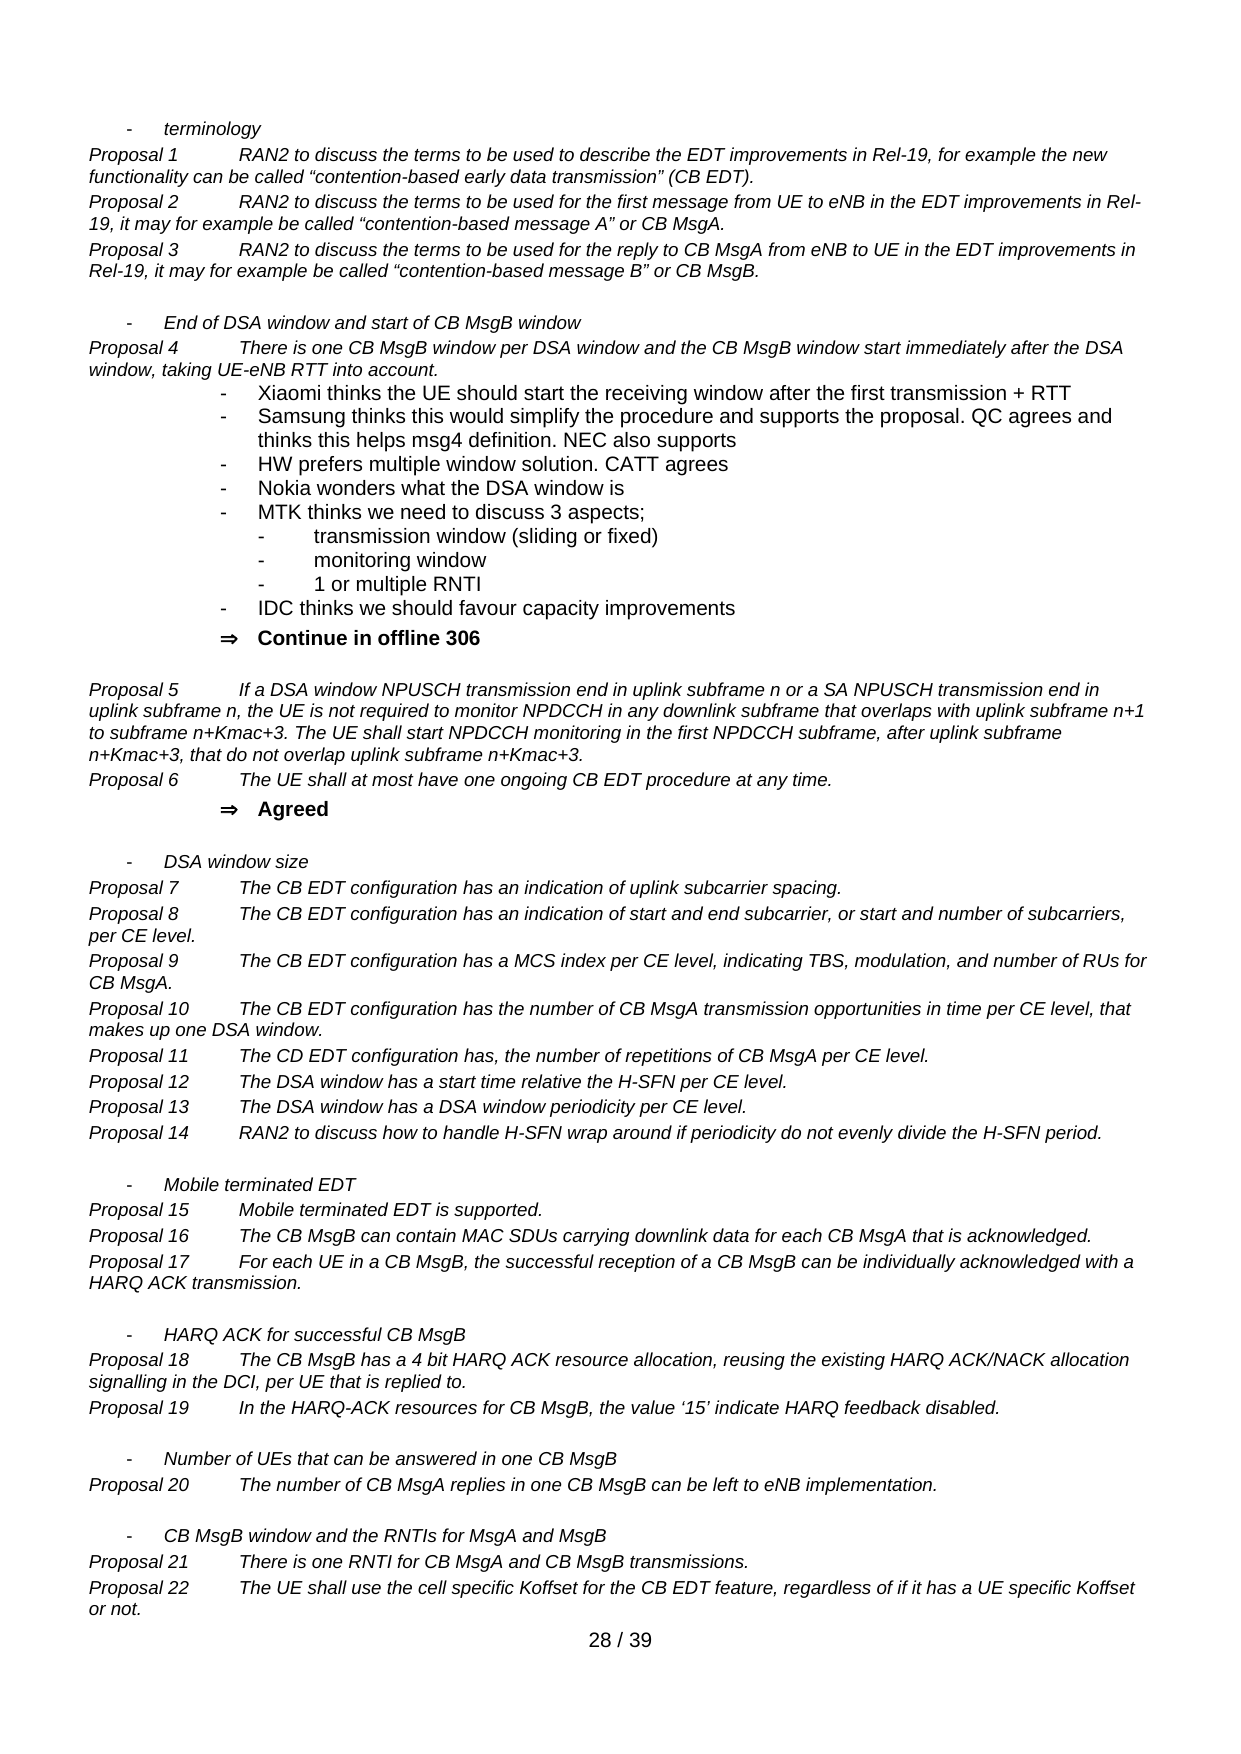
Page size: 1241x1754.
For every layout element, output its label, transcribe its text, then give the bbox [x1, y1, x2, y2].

text - Samsung thinks this would simplify the procedure and supports the proposal. QC agrees and thinks this helps msg4 definition. NEC also supports [220, 404, 1152, 452]
text Proposal 9 The CB EDT configuration has a MCS index per CE level, indicating TBS, modulation, and number of RUs for CB MsgA. [89, 950, 1152, 993]
text - IDC thinks we should favour capacity improvements [220, 596, 1152, 620]
text - HW prefers multiple window solution. CATT agrees [220, 452, 1152, 476]
text Proposal 16 The CB MsgB can contain MAC SDUs carrying downlink data for each CB MsgA that is acknowledged. [89, 1225, 1152, 1246]
list DSA window size [126, 851, 1152, 873]
list End of DSA window and start of CB MsgB window [126, 311, 1152, 333]
text Proposal 10 The CB EDT configuration has the number of CB MsgA transmission opportunities in time per CE level, that makes up one DSA window. [89, 997, 1152, 1041]
text Proposal 6 The UE shall at most have one ongoing CB EDT procedure at any time. [89, 769, 1152, 791]
text Proposal 15 Mobile terminated EDT is supported. [89, 1199, 1152, 1221]
text Proposal 5 If a DSA window NPUSCH transmission end in uplink subframe n or a SA NPUSCH transmission end in uplink subframe n, the UE is not required to monitor NPDCCH in any downlink subframe that overlaps with uplink subframe n+1 to subframe n+Kmac+3. The UE shall start NPDCCH monitoring in the first NPDCCH subframe, after uplink subframe n+Kmac+3, that do not overlap uplink subframe n+Kmac+3. [89, 679, 1152, 765]
text Proposal 2 RAN2 to discuss the terms to be used for the first message from UE to eNB in the EDT improvements in Rel-19, it may for example be called “contention-based message A” or CB MsgA. [89, 191, 1152, 234]
text Continue in offline 306 [220, 626, 1152, 651]
list CB MsgB window and the RNTIs for MsgA and MsgB [126, 1525, 1152, 1547]
text Proposal 19 In the HARQ-ACK resources for CB MsgB, the value ‘15’ indicate HARQ feedback disabled. [89, 1397, 1152, 1418]
list Mobile terminated EDT [126, 1173, 1152, 1195]
list HARQ ACK for successful CB MsgB [126, 1323, 1152, 1345]
text Proposal 20 The number of CB MsgA replies in one CB MsgB can be left to eNB implementation. [89, 1474, 1152, 1495]
text Proposal 4 There is one CB MsgB window per DSA window and the CB MsgB window start immediately after the DSA window, taking UE-eNB RTT into account. [89, 337, 1152, 380]
text - 1 or multiple RNTI [220, 572, 1152, 596]
text Proposal 17 For each UE in a CB MsgB, the successful reception of a CB MsgB can be individually acknowledged with a HARQ ACK transmission. [89, 1251, 1152, 1294]
text - Nokia wonders what the DSA window is [220, 476, 1152, 500]
text Proposal 7 The CB EDT configuration has an indication of uplink subcarrier spacing. [89, 877, 1152, 899]
list terminology [126, 118, 1152, 140]
text Proposal 8 The CB EDT configuration has an indication of start and end subcarrier, or start and number of subcarriers, per CE level. [89, 903, 1152, 946]
text - transmission window (sliding or fixed) [220, 524, 1152, 548]
text Proposal 22 The UE shall use the cell specific Koffset for the CB EDT feature, regardless of if it has a UE specific Koffset or not. [89, 1577, 1152, 1620]
text Proposal 18 The CB MsgB has a 4 bit HARQ ACK resource allocation, reusing the existing HARQ ACK/NACK allocation signalling in the DCI, per UE that is replied to. [89, 1349, 1152, 1392]
text Proposal 1 RAN2 to discuss the terms to be used to describe the EDT improvements in Rel-19, for example the new functionality can be called “contention-based early data transmission” (CB EDT). [89, 144, 1152, 187]
text Proposal 14 RAN2 to discuss how to handle H-SFN wrap around if periodicity do not evenly divide the H-SFN period. [89, 1122, 1152, 1143]
text Proposal 21 There is one RNTI for CB MsgA and CB MsgB transmissions. [89, 1551, 1152, 1572]
text - MTK thinks we need to discuss 3 aspects; [220, 500, 1152, 524]
list Number of UEs that can be answered in one CB MsgB [126, 1448, 1152, 1469]
text Proposal 3 RAN2 to discuss the terms to be used for the reply to CB MsgA from eNB to UE in the EDT improvements in Rel-19, it may for example be called “contention-based message B” or CB MsgB. [89, 238, 1152, 282]
text Proposal 11 The CD EDT configuration has, the number of repetitions of CB MsgA per CE level. [89, 1045, 1152, 1066]
text - monitoring window [220, 548, 1152, 572]
text - Xiaomi thinks the UE should start the receiving window after the first transmission + RTT [220, 380, 1152, 404]
text Proposal 13 The DSA window has a DSA window periodicity per CE level. [89, 1096, 1152, 1118]
text Proposal 12 The DSA window has a start time relative the H-SFN per CE level. [89, 1070, 1152, 1092]
text Agreed [220, 797, 1152, 821]
